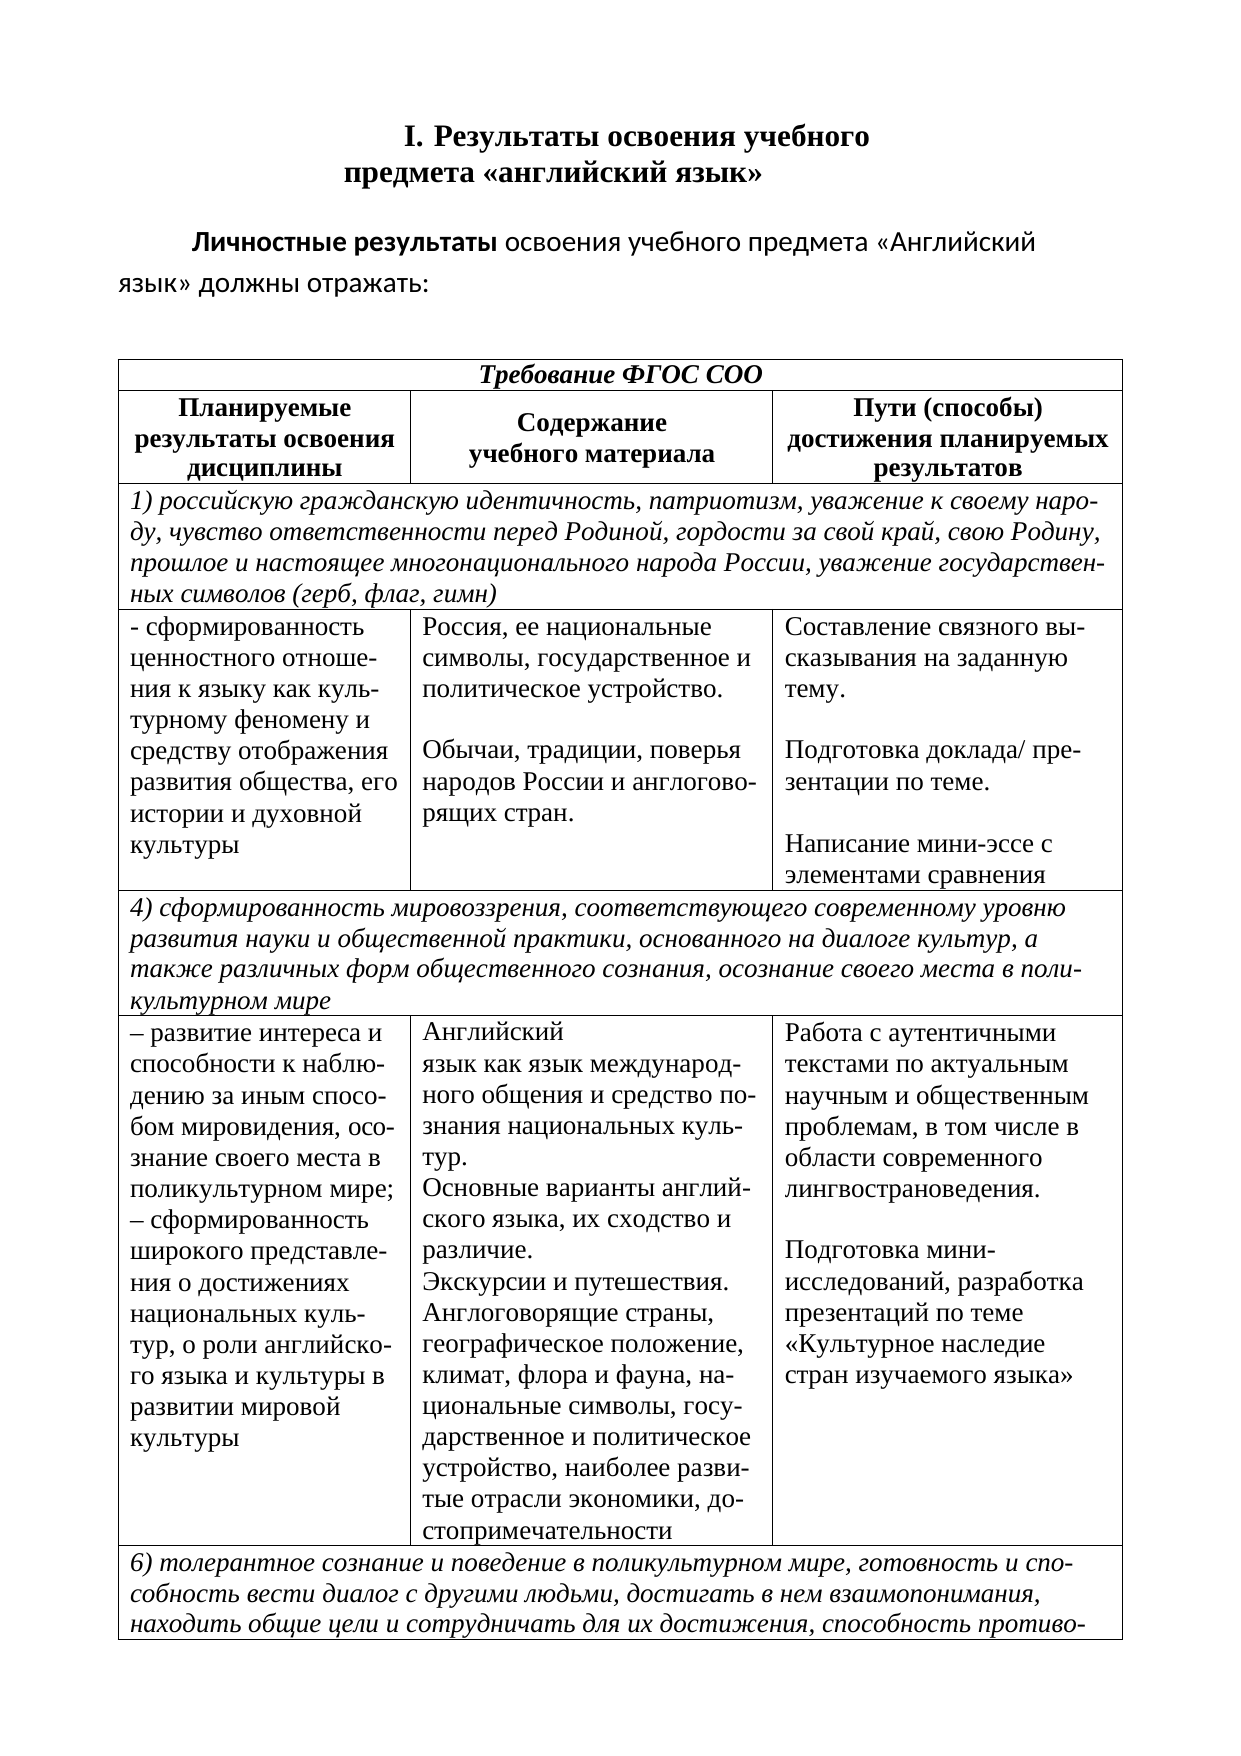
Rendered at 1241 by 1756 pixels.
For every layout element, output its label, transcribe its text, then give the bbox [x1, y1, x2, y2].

table_cell 6) толерантное сознание и поведение в поликультурном мире, готовность и спо- собность вести диалог с другими людьми, достигать в нем взаимопонимания, находить общие цели и сотрудничать для их достижения, способность противо- [119, 1546, 1122, 1639]
text Личностные результаты освоения учебного предмета «Английский язык» должны отражать: [118, 223, 1094, 299]
table_cell Россия, ее национальные символы, государственное и политическое устройство. Обычаи, традиции, поверья народов России и англогово- рящих стран. [411, 610, 772, 889]
table_cell Планируемые результаты освоения дисциплины [119, 391, 410, 483]
list Результаты освоения учебного предмета «английский язык» [343, 118, 911, 189]
table_cell Составление связного вы- сказывания на заданную тему. Подготовка доклада/ пре- зентации по теме. Написание мини-эссе с элементами сравнения [773, 610, 1122, 889]
table_cell 4) сформированность мировоззрения, соответствующего современному уровню развития науки и общественной практики, основанного на диалоге культур, а также различных форм общественного сознания, осознание своего места в поли- культурном мире [119, 891, 1122, 1015]
table_cell 1) российскую гражданскую идентичность, патриотизм, уважение к своему наро- ду, чувство ответственности перед Родиной, гордости за свой край, свою Родину, прошлое и настоящее многонационального народа России, уважение государствен- ных символов (герб, флаг, гимн) [119, 484, 1122, 609]
table_cell развитие интереса и способности к наблю- дению за иным спосо- бом мировидения, осо- знание своего места в поликультурном мире; сформированность широкого представле- ния о достижениях национальных куль- тур, о роли английско- го языка и культуры в развитии мировой культуры [119, 1016, 410, 1545]
table_header Требование ФГОС СОО [119, 360, 1122, 390]
table_cell Работа с аутентичными текстами по актуальным научным и общественным проблемам, в том числе в области современного лингвострановедения. Подготовка мини- исследований, разработка презентаций по теме «Культурное наследие стран изучаемого языка» [773, 1016, 1122, 1545]
table_cell Содержание учебного материала [411, 391, 772, 483]
table_cell Английский язык как язык международ- ного общения и средство по- знания национальных куль- тур. Основные варианты англий- ского языка, их сходство и различие. Экскурсии и путешествия. Англоговорящие страны, географическое положение, климат, флора и фауна, на- циональные символы, госу- дарственное и политическое устройство, наиболее разви- тые отрасли экономики, до- стопримечательности [411, 1016, 772, 1545]
table_cell Пути (способы) достижения планируемых результатов [773, 391, 1122, 483]
table_cell - сформированность ценностного отноше- ния к языку как куль- турному феномену и средству отображения развития общества, его истории и духовной культуры [119, 610, 410, 889]
